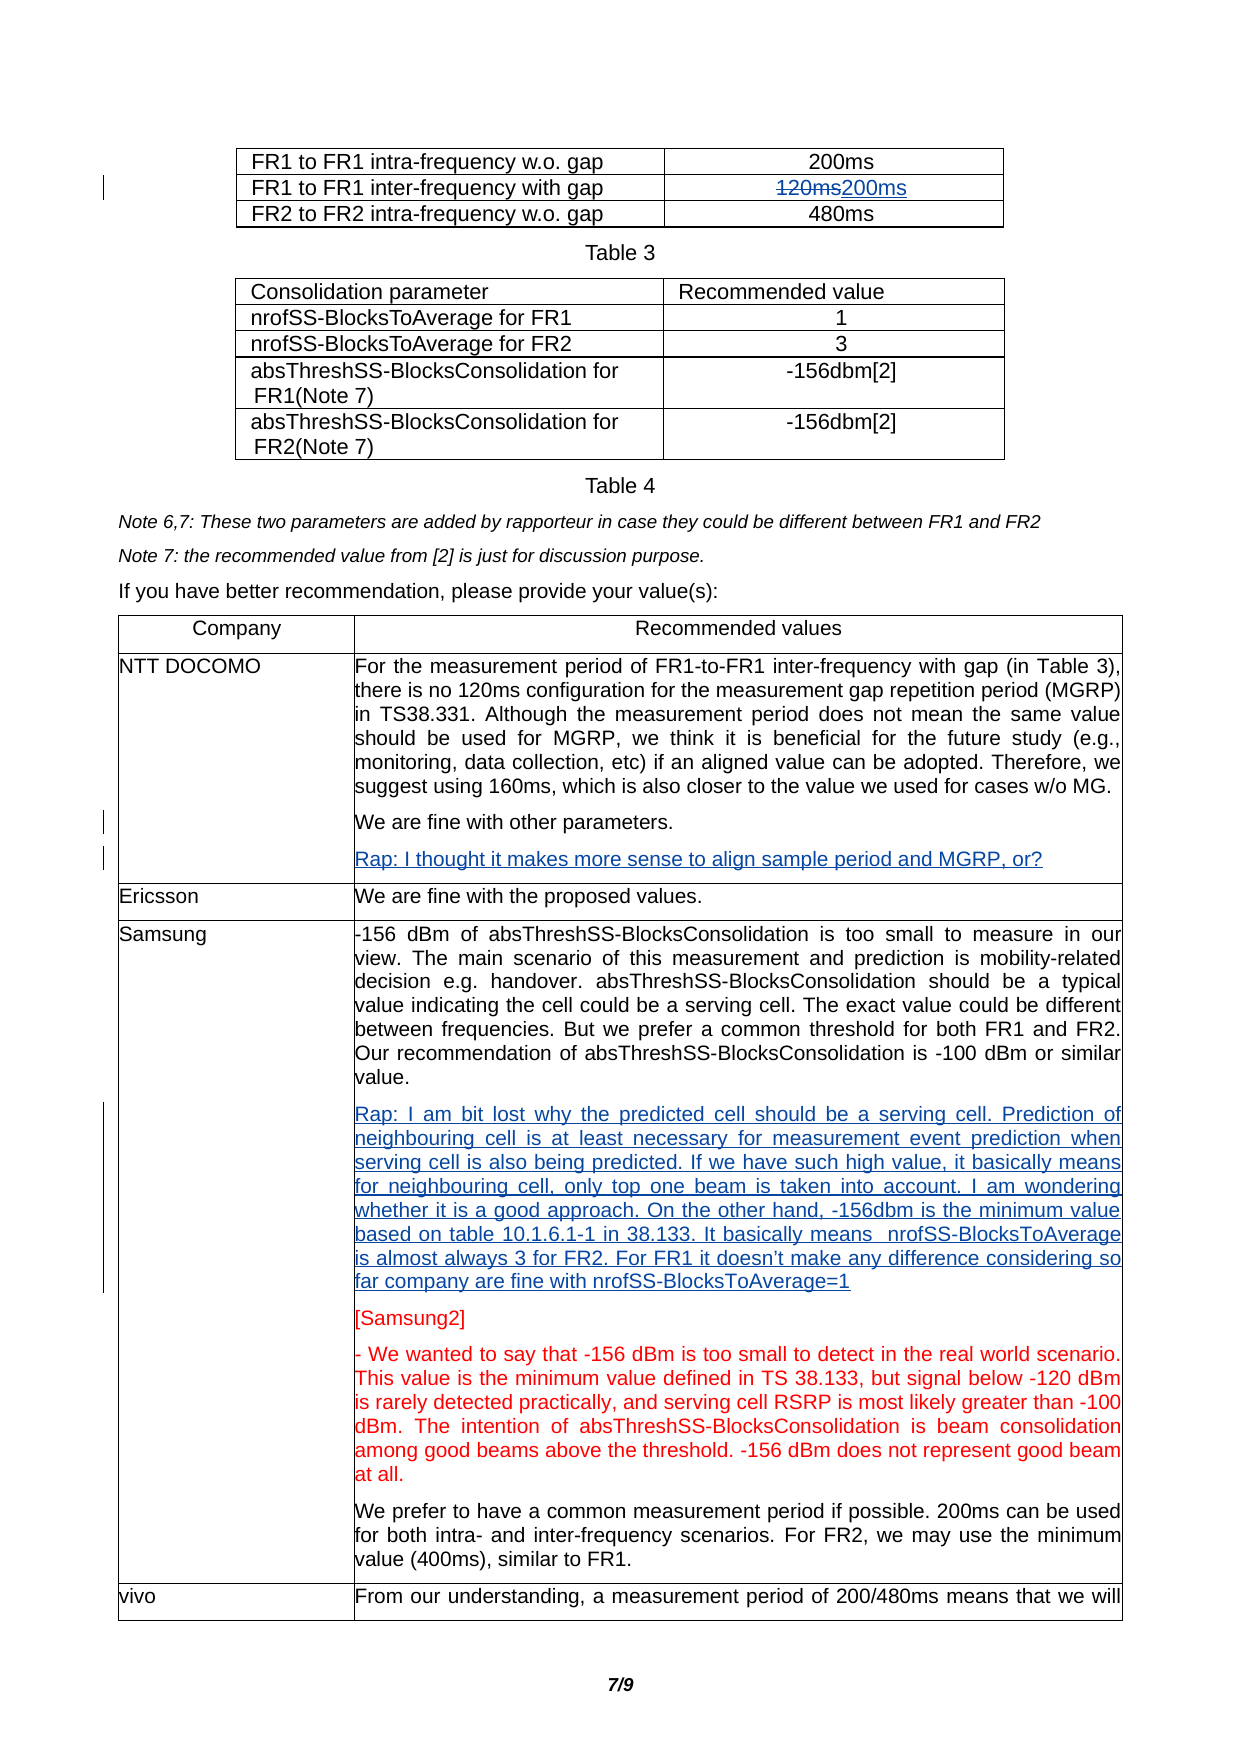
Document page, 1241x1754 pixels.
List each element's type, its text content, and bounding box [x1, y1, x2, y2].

table_header Consolidation parameter [236, 279, 663, 304]
table_cell nrofSS-BlocksToAverage for FR1 [236, 305, 663, 330]
table_cell Ericsson [119, 884, 354, 920]
text Note 7: the recommended value from [2] is just for discussion purpose. [118, 545, 1122, 566]
table_cell NTT DOCOMO [119, 654, 354, 883]
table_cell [355, 1584, 1122, 1620]
table_cell Samsung [119, 921, 354, 1583]
table_header Recommended value [664, 279, 1004, 304]
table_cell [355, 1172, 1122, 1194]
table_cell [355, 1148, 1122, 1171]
table_cell absThreshSS-BlocksConsolidation for FR1(Note 7) [236, 358, 663, 408]
table_cell 200ms [665, 149, 1003, 174]
table_cell -156 dBm of absThreshSS-BlocksConsolidation is too small to measure in our view. The main scenario of this measurement and prediction is mobility-related decision e.g. handover. absThreshSS-BlocksConsolidation should be a typical value indicating the cell could be a serving cell. The exact value could be different between frequencies. But we prefer a common threshold for both FR1 and FR2. Our recommendation of absThreshSS-BlocksConsolidation is -100 dBm or similar value. [Samsung2] - We wanted to say that -156 dBm is too small to detect in the real world scenario. This value is the minimum value defined in TS 38.133, but signal below -120 dBm is rarely detected practically, and serving cell RSRP is most likely greater than -100 dBm. The intention of absThreshSS-BlocksConsolidation is beam consolidation among good beams above the threshold. -156 dBm does not represent good beam at all. We prefer to have a common measurement period if possible. 200ms can be used for both intra- and inter-frequency scenarios. For FR2, we may use the minimum value (400ms), similar to FR1. [355, 1267, 1122, 1583]
table_cell vivo [119, 1584, 354, 1620]
table_cell For the measurement period of FR1-to-FR1 inter-frequency with gap (in Table 3), there is no 120ms configuration for the measurement gap repetition period (MGRP) in TS38.331. Although the measurement period does not mean the same value should be used for MGRP, we think it is beneficial for the future study (e.g., monitoring, data collection, etc) if an aligned value can be adopted. Therefore, we suggest using 160ms, which is also closer to the value we used for cases w/o MG. We are fine with other parameters. [355, 654, 1122, 883]
text Table 3 [118, 240, 1122, 265]
table_cell -156 dBm of absThreshSS-BlocksConsolidation is too small to measure in our view. The main scenario of this measurement and prediction is mobility-related decision e.g. handover. absThreshSS-BlocksConsolidation should be a typical value indicating the cell could be a serving cell. The exact value could be different between frequencies. But we prefer a common threshold for both FR1 and FR2. Our recommendation of absThreshSS-BlocksConsolidation is -100 dBm or similar value. [Samsung2] - We wanted to say that -156 dBm is too small to detect in the real world scenario. This value is the minimum value defined in TS 38.133, but signal below -120 dBm is rarely detected practically, and serving cell RSRP is most likely greater than -100 dBm. The intention of absThreshSS-BlocksConsolidation is beam consolidation among good beams above the threshold. -156 dBm does not represent good beam at all. We prefer to have a common measurement period if possible. 200ms can be used for both intra- and inter-frequency scenarios. For FR2, we may use the minimum value (400ms), similar to FR1. [355, 921, 1122, 1123]
table_cell 1 [664, 305, 1004, 330]
table_cell absThreshSS-BlocksConsolidation for FR2(Note 7) [236, 409, 663, 459]
table_cell FR1 to FR1 inter-frequency with gap [237, 175, 664, 200]
table_cell 3 [664, 331, 1004, 356]
text If you have better recommendation, please provide your value(s): [118, 579, 1122, 603]
table_cell We are fine with the proposed values. [355, 884, 1122, 920]
table_cell -156dbm[2] [664, 358, 1004, 408]
table_cell [665, 175, 1003, 200]
table_cell nrofSS-BlocksToAverage for FR2 [236, 331, 663, 356]
table_header Recommended values [355, 616, 1122, 653]
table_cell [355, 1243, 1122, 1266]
text Note 6,7: These two parameters are added by rapporteur in case they could be different between FR1 and FR2 [118, 511, 1122, 532]
table_cell 480ms [665, 201, 1003, 226]
table_cell FR1 to FR1 intra-frequency w.o. gap [237, 149, 664, 174]
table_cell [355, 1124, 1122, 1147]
text Table 4 [118, 473, 1122, 498]
table_header Company [119, 616, 354, 653]
table_cell -156dbm[2] [664, 409, 1004, 459]
table_cell FR2 to FR2 intra-frequency w.o. gap [237, 201, 664, 226]
